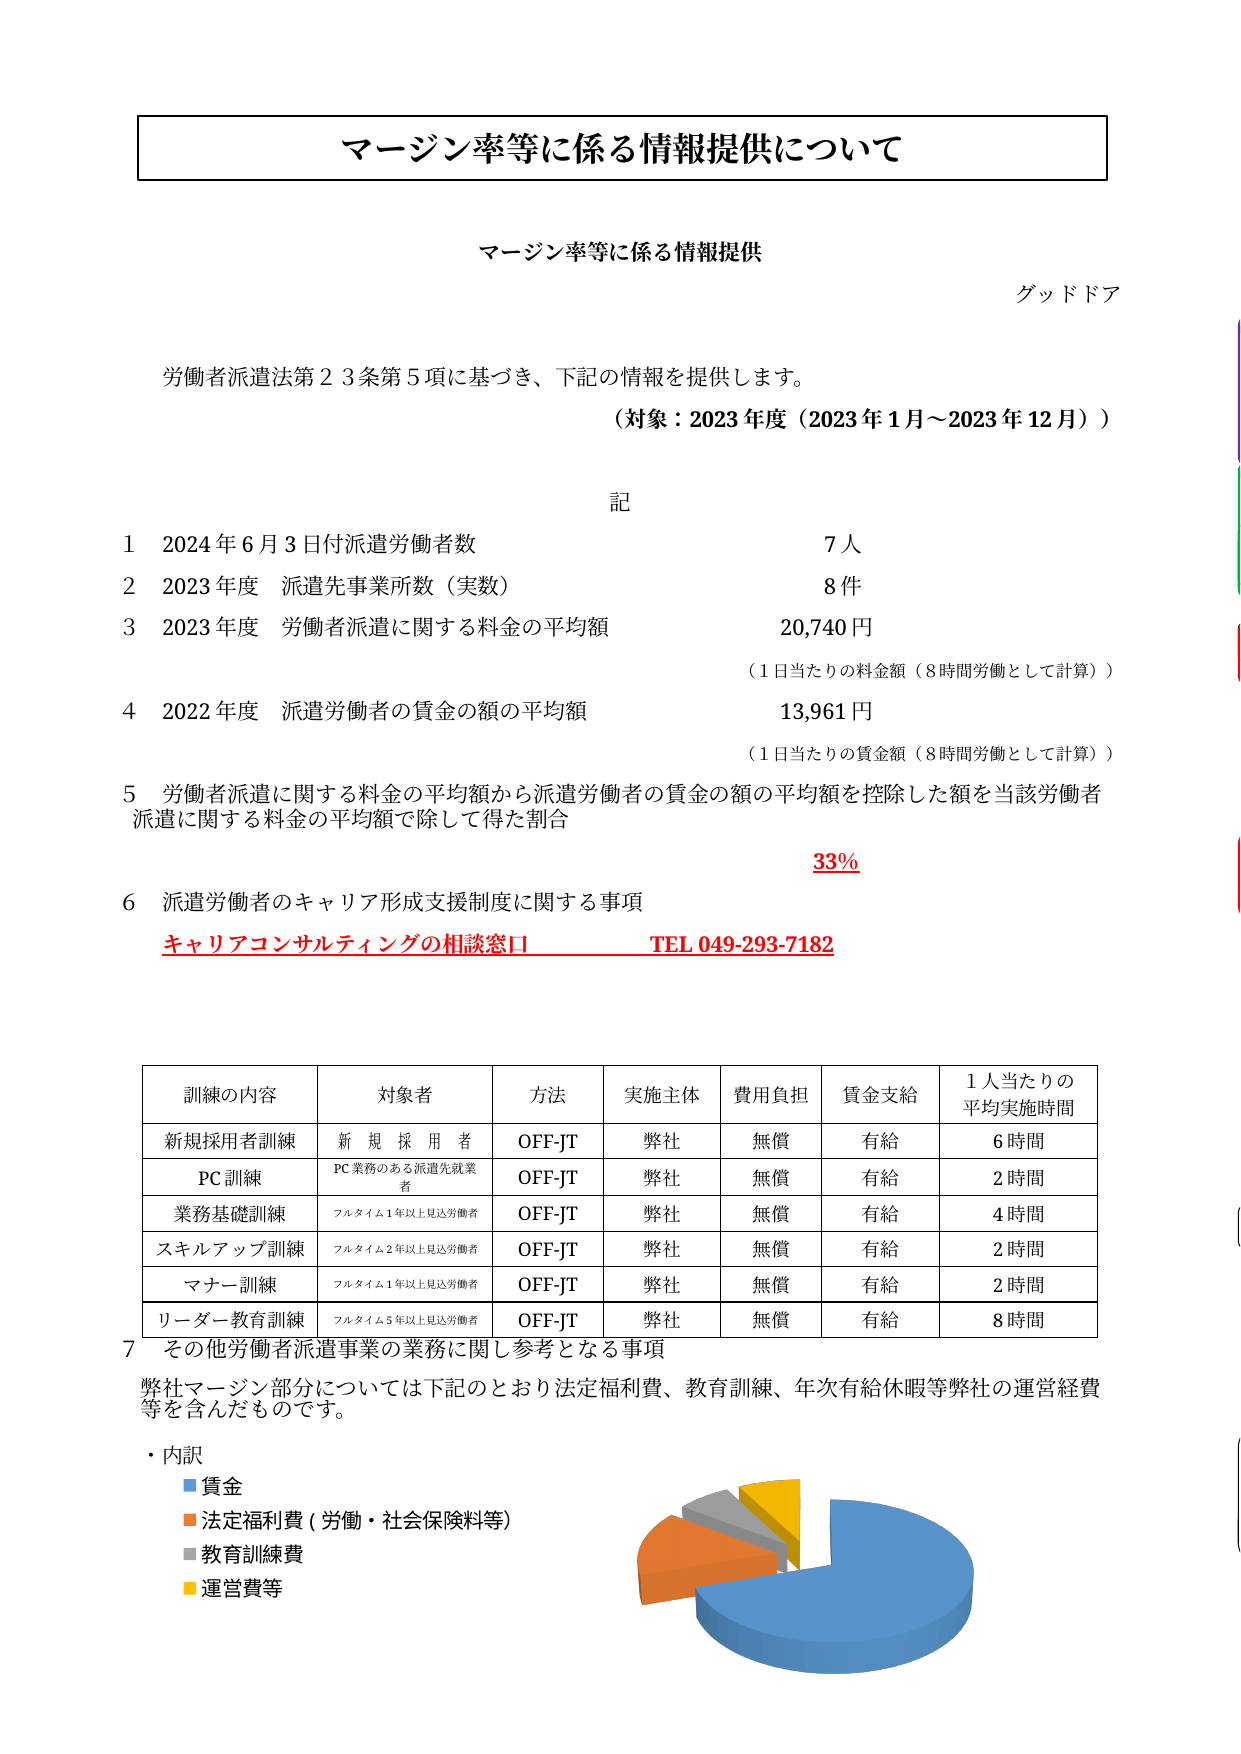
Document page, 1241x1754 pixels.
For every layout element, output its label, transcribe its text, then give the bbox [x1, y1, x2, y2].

text ３ 2023年度 労働者派遣に関する料金の平均額 20,740円 [118, 616, 1122, 641]
text １ 2024年6月3日付派遣労働者数 7人 [118, 532, 1122, 557]
table_header 対象者 [318, 1066, 492, 1123]
table_cell 弊社 [604, 1232, 720, 1266]
table_cell OFF-JT [493, 1232, 603, 1266]
text 記 [118, 491, 1122, 516]
table_cell 弊社 [604, 1267, 720, 1301]
table_cell フルタイム1年以上見込労働者 [318, 1196, 492, 1231]
table_header 費用負担 [721, 1066, 821, 1123]
table_header 訓練の内容 [143, 1066, 317, 1123]
text ７ その他労働者派遣事業の業務に関し参考となる事項 [118, 1338, 1122, 1363]
text ２ 2023年度 派遣先事業所数（実数） 8件 [118, 574, 1122, 599]
text キャリアコンサルティングの相談窓口 TEL 049-293-7182 [118, 932, 1122, 957]
text （１日当たりの賃金額（８時間労働として計算）） [118, 741, 1122, 766]
table_cell 新規採用者 [318, 1124, 492, 1158]
table_cell 有給 [822, 1303, 939, 1337]
text ６ 派遣労働者のキャリア形成支援制度に関する事項 [118, 891, 1122, 916]
table_cell 無償 [721, 1232, 821, 1266]
table_cell リーダー教育訓練 [143, 1303, 317, 1337]
table_cell 業務基礎訓練 [143, 1196, 317, 1231]
table_cell OFF-JT [493, 1159, 603, 1195]
table_cell 有給 [822, 1232, 939, 1266]
table_header 賃金支給 [822, 1066, 939, 1123]
table_cell 有給 [822, 1159, 939, 1195]
table_cell 有給 [822, 1267, 939, 1301]
table_cell 新規採用者訓練 [143, 1124, 317, 1158]
text 33％ [118, 849, 1122, 874]
text マージン率等に係る情報提供 [118, 241, 1122, 266]
table_cell 有給 [822, 1196, 939, 1231]
table_cell 8時間 [940, 1303, 1097, 1337]
table_cell フルタイム5年以上見込労働者 [318, 1303, 492, 1337]
table_header 方法 [493, 1066, 603, 1123]
table_cell マナー訓練 [143, 1267, 317, 1301]
table_cell 無償 [721, 1303, 821, 1337]
text （対象：2023年度（2023年1月～2023年12月）） [118, 407, 1122, 432]
table_cell PC訓練 [143, 1159, 317, 1195]
table_cell 弊社 [604, 1303, 720, 1337]
text グッドドア [118, 282, 1122, 307]
table_cell 有給 [822, 1124, 939, 1158]
table_cell OFF-JT [493, 1303, 603, 1337]
table_cell 弊社 [604, 1196, 720, 1231]
table_cell 2時間 [940, 1159, 1097, 1195]
table_cell 4時間 [940, 1196, 1097, 1231]
text ・内訳 [118, 1438, 1122, 1469]
table_cell スキルアップ訓練 [143, 1232, 317, 1266]
table_cell 無償 [721, 1124, 821, 1158]
text （１日当たりの料金額（８時間労働として計算）） [118, 657, 1122, 682]
text ５ 労働者派遣に関する料金の平均額から派遣労働者の賃金の額の平均額を控除した額を当該労働者派遣に関する料金の平均額で除して得た割合 [118, 782, 1122, 832]
text 弊社マージン部分については下記のとおり法定福利費、教育訓練、年次有給休暇等弊社の運営経費等を含んだものです。 [118, 1379, 1122, 1421]
table_cell 6時間 [940, 1124, 1097, 1158]
table_cell PC業務のある派遣先就業者 [318, 1159, 492, 1195]
table_cell OFF-JT [493, 1267, 603, 1301]
table_header 実施主体 [604, 1066, 720, 1123]
table_cell 無償 [721, 1159, 821, 1195]
table_cell 無償 [721, 1196, 821, 1231]
text ４ 2022年度 派遣労働者の賃金の額の平均額 13,961円 [118, 699, 1122, 724]
table_cell 無償 [721, 1267, 821, 1301]
table_cell フルタイム2年以上見込労働者 [318, 1232, 492, 1266]
table_header １人当たりの 平均実施時間 [940, 1066, 1097, 1123]
table_cell フルタイム1年以上見込労働者 [318, 1267, 492, 1301]
table_cell 弊社 [604, 1124, 720, 1158]
table_cell 2時間 [940, 1232, 1097, 1266]
table_cell 2時間 [940, 1267, 1097, 1301]
text 労働者派遣法第２３条第５項に基づき、下記の情報を提供します。 [118, 366, 1122, 391]
table_cell OFF-JT [493, 1196, 603, 1231]
table_cell 弊社 [604, 1159, 720, 1195]
table_cell OFF-JT [493, 1124, 603, 1158]
